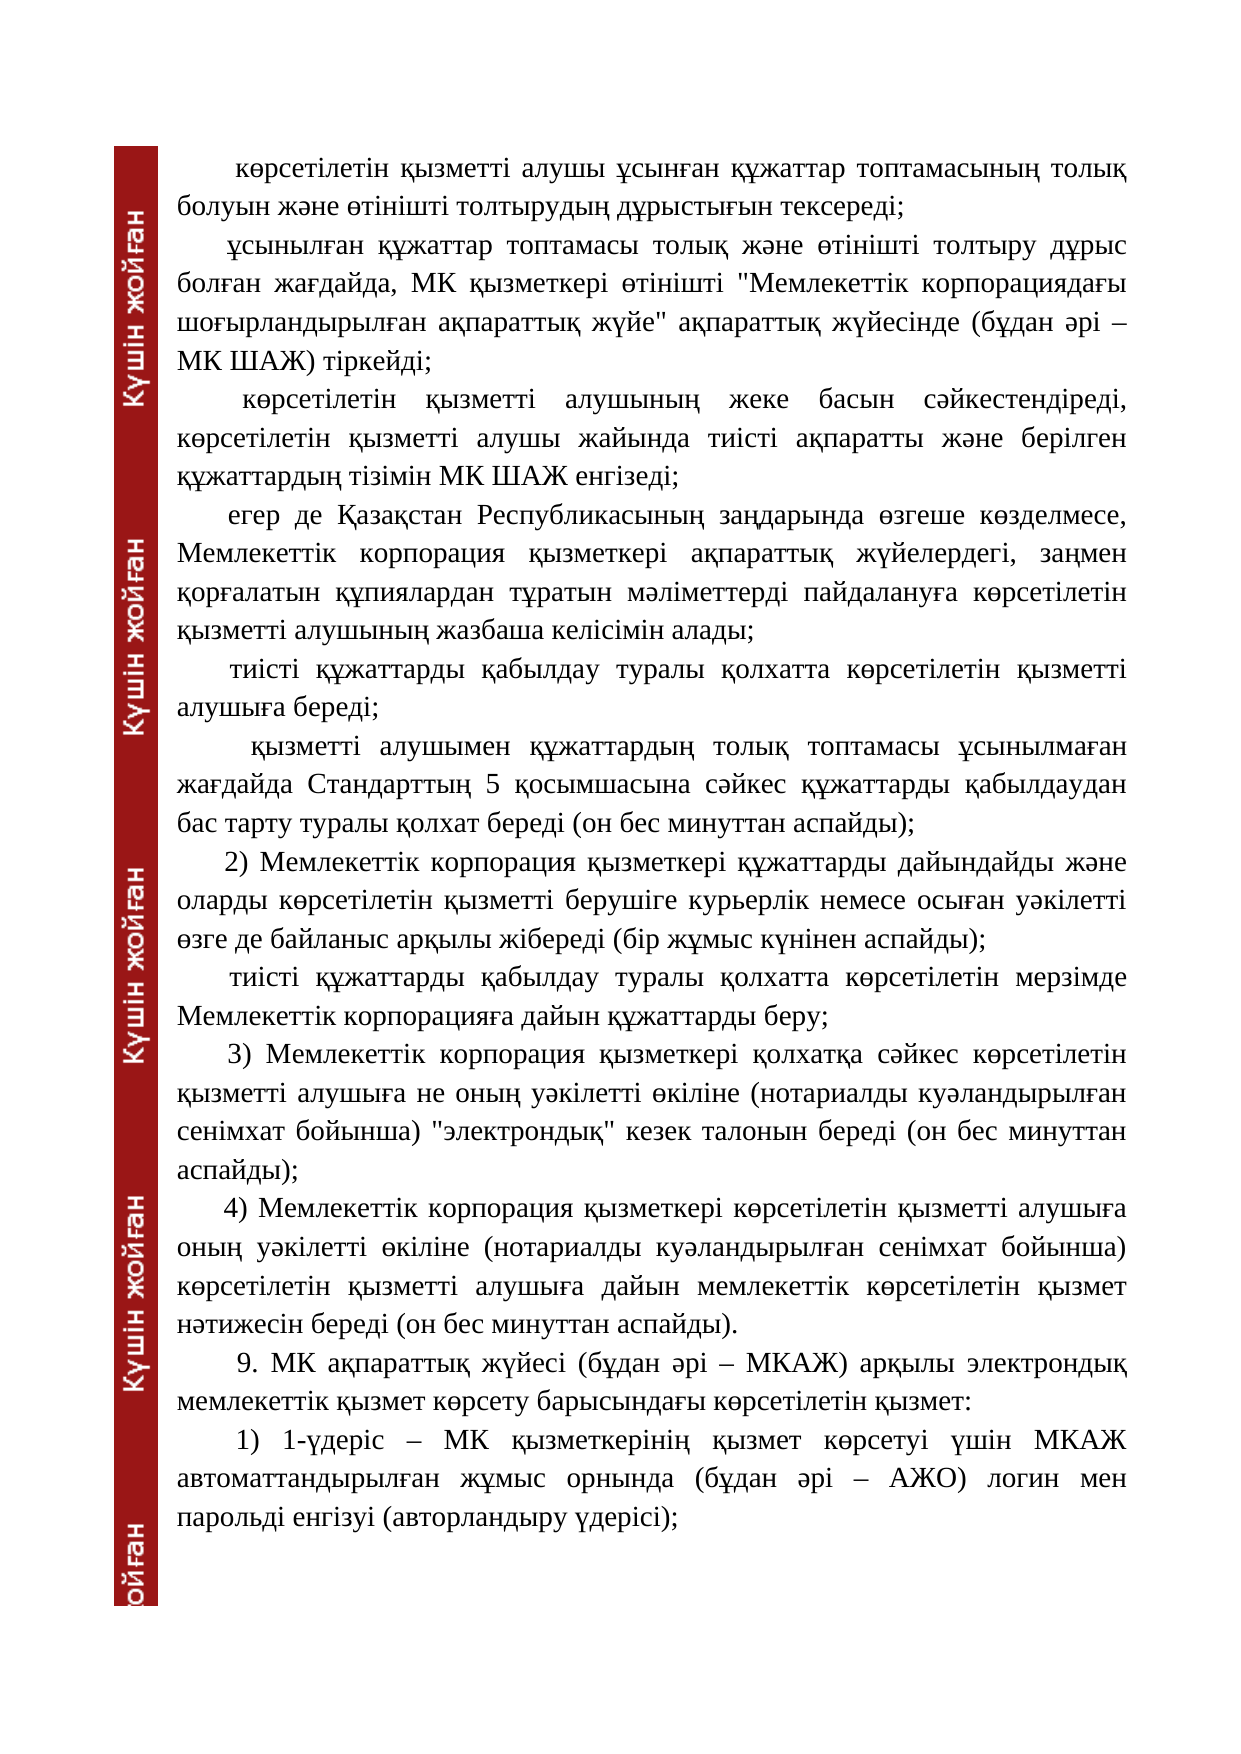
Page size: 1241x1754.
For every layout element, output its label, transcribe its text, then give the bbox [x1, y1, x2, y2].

text көрсетілетін қызметті алушының жеке басын сәйкестендіреді, көрсетілетін қызметті алушы жайында тиісті ақпаратты және берілген құжаттардың тізімін МК ШАЖ енгізеді; [112, 381, 1128, 492]
text көрсетілетін қызметті алушы ұсынған құжаттар топтамасының толық болуын және өтінішті толтырудың дұрыстығын тексереді; [112, 150, 1128, 222]
picture [114, 1186, 158, 1191]
picture [114, 646, 158, 651]
text тиісті құжаттарды қабылдау туралы қолхатта көрсетілетін мерзімде Мемлекеттік корпорацияға дайын құжаттарды беру; [112, 959, 1128, 1031]
picture [114, 1532, 158, 1606]
text 2) Мемлекеттік корпорация қызметкері құжаттарды дайындайды және оларды көрсетілетін қызметті берушіге курьерлік немесе осыған уәкілетті өзге де байланыс арқылы жібереді (бір жұмыс күнінен аспайды); [112, 844, 1128, 954]
picture [114, 1031, 158, 1036]
text тиісті құжаттарды қабылдау туралы қолхатта көрсетілетін қызметті алушыға береді; [112, 651, 1128, 723]
picture [114, 1340, 158, 1345]
picture [114, 492, 158, 497]
text 9. МК ақпараттық жүйесі (бұдан әрі – МКАЖ) арқылы электрондық мемлекеттік қызмет көрсету барысындағы көрсетілетін қызмет: [112, 1345, 1128, 1417]
text ұсынылған құжаттар топтамасы толық және өтінішті толтыру дұрыс болған жағдайда, МК қызметкері өтінішті "Мемлекеттік корпорациядағы шоғырландырылған ақпараттық жүйе" ақпараттық жүйесінде (бұдан әрі – МК ШАЖ) тіркейді; [112, 227, 1128, 376]
picture [114, 1417, 158, 1422]
text егер де Қазақстан Республикасының заңдарында өзгеше көзделмесе, Мемлекеттік корпорация қызметкері ақпараттық жүйелердегі, заңмен қорғалатын құпиялардан тұратын мәліметтерді пайдалануға көрсетілетін қызметті алушының жазбаша келісімін алады; [112, 497, 1128, 646]
picture [114, 146, 158, 150]
picture [114, 839, 158, 844]
picture [114, 222, 158, 227]
text 1) 1-үдеріс – МК қызметкерінің қызмет көрсетуі үшін МКАЖ автоматтандырылған жұмыс орнында (бұдан әрі – АЖО) логин мен парольді енгізуі (авторландыру үдерісі); [112, 1422, 1128, 1532]
text 4) Мемлекеттік корпорация қызметкері көрсетілетін қызметті алушыға оның уәкілетті өкіліне (нотариалды куәландырылған сенімхат бойынша) көрсетілетін қызметті алушыға дайын мемлекеттік көрсетілетін қызмет нәтижесін береді (он бес минуттан аспайды). [112, 1191, 1128, 1340]
picture [114, 376, 158, 381]
text 3) Мемлекеттік корпорация қызметкері қолхатқа сәйкес көрсетілетін қызметті алушыға не оның уәкілетті өкіліне (нотариалды куәландырылған сенімхат бойынша) "электрондық" кезек талонын береді (он бес минуттан аспайды); [112, 1036, 1128, 1186]
picture [114, 954, 158, 959]
picture [114, 723, 158, 728]
text қызметті алушымен құжаттардың толық топтамасы ұсынылмаған жағдайда Стандарттың 5 қосымшасына сәйкес құжаттарды қабылдаудан бас тарту туралы қолхат береді (он бес минуттан аспайды); [112, 728, 1128, 839]
